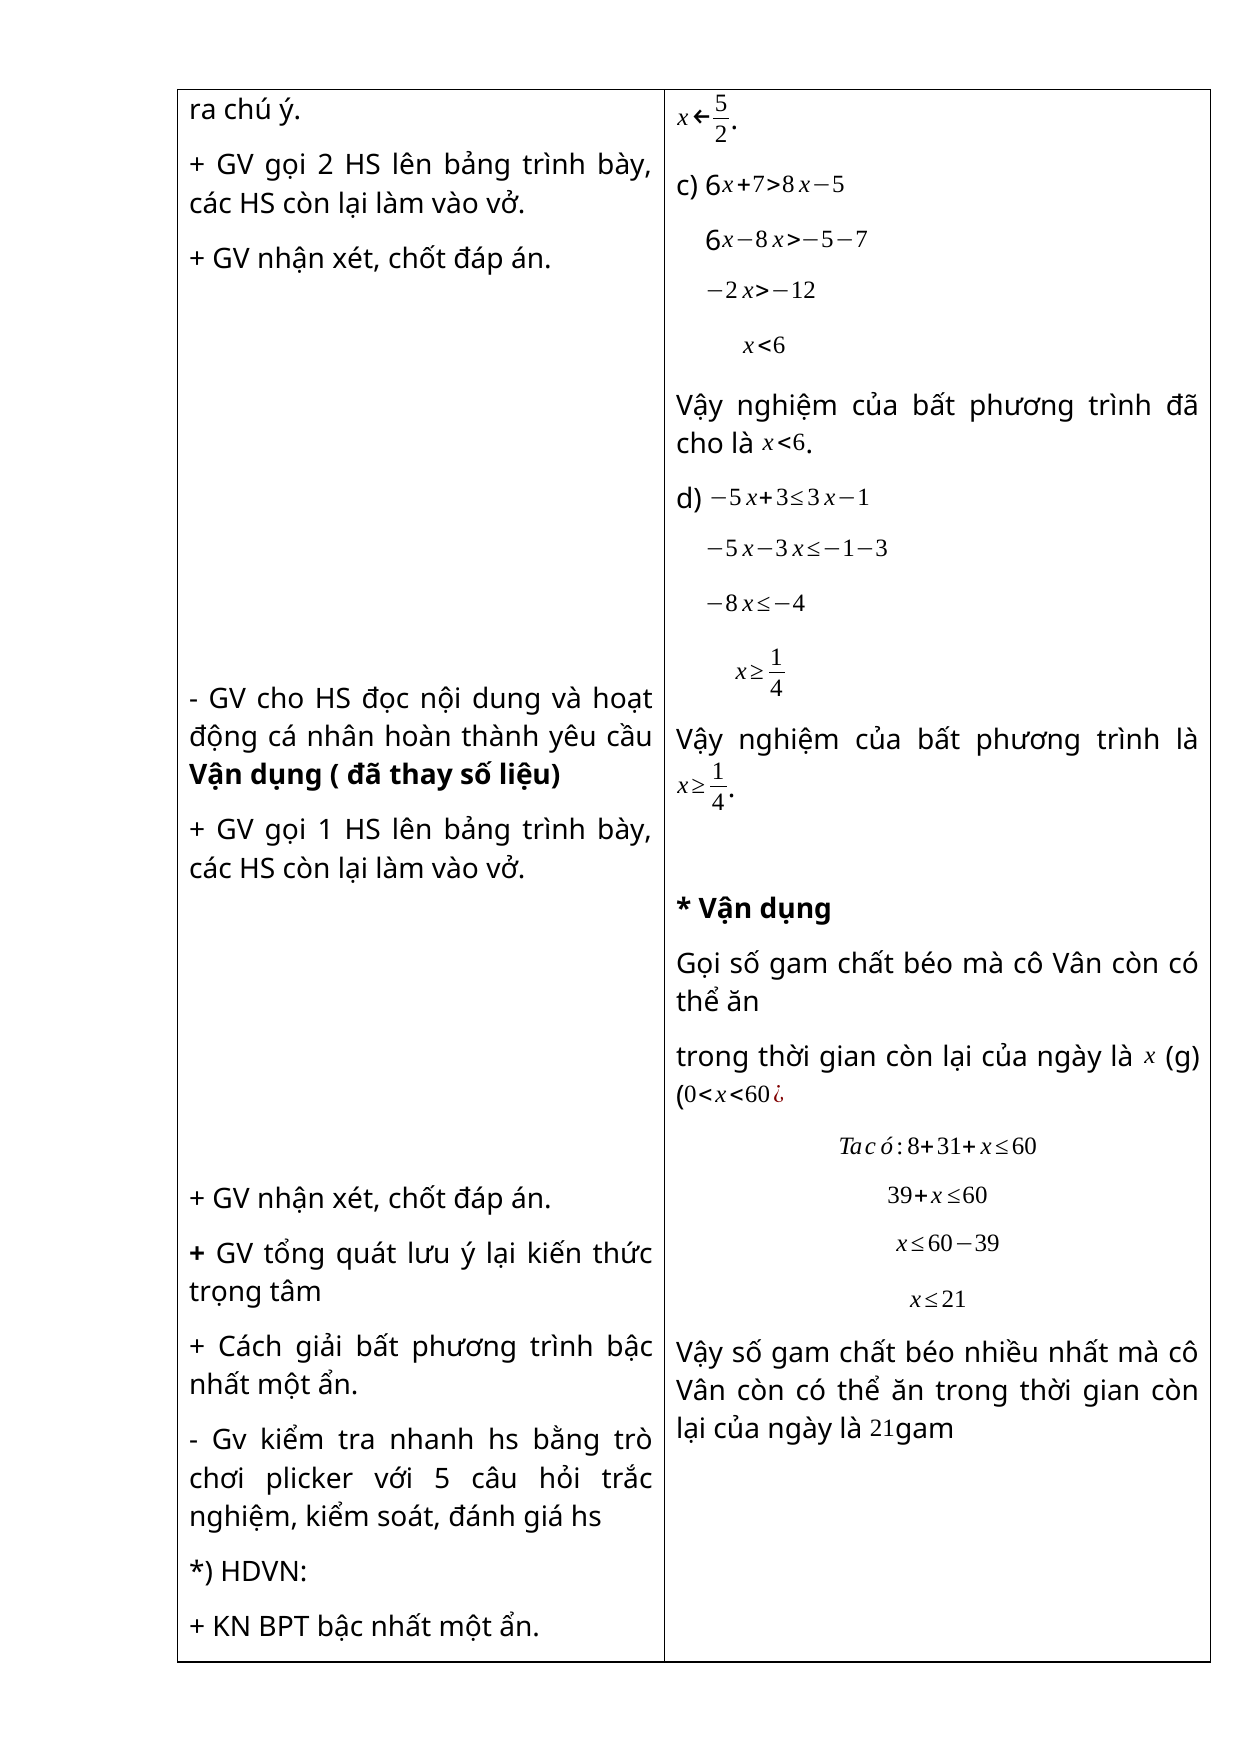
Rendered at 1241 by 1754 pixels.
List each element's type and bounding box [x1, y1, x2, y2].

table_header [178, 90, 664, 1661]
table_header [665, 90, 1210, 1661]
